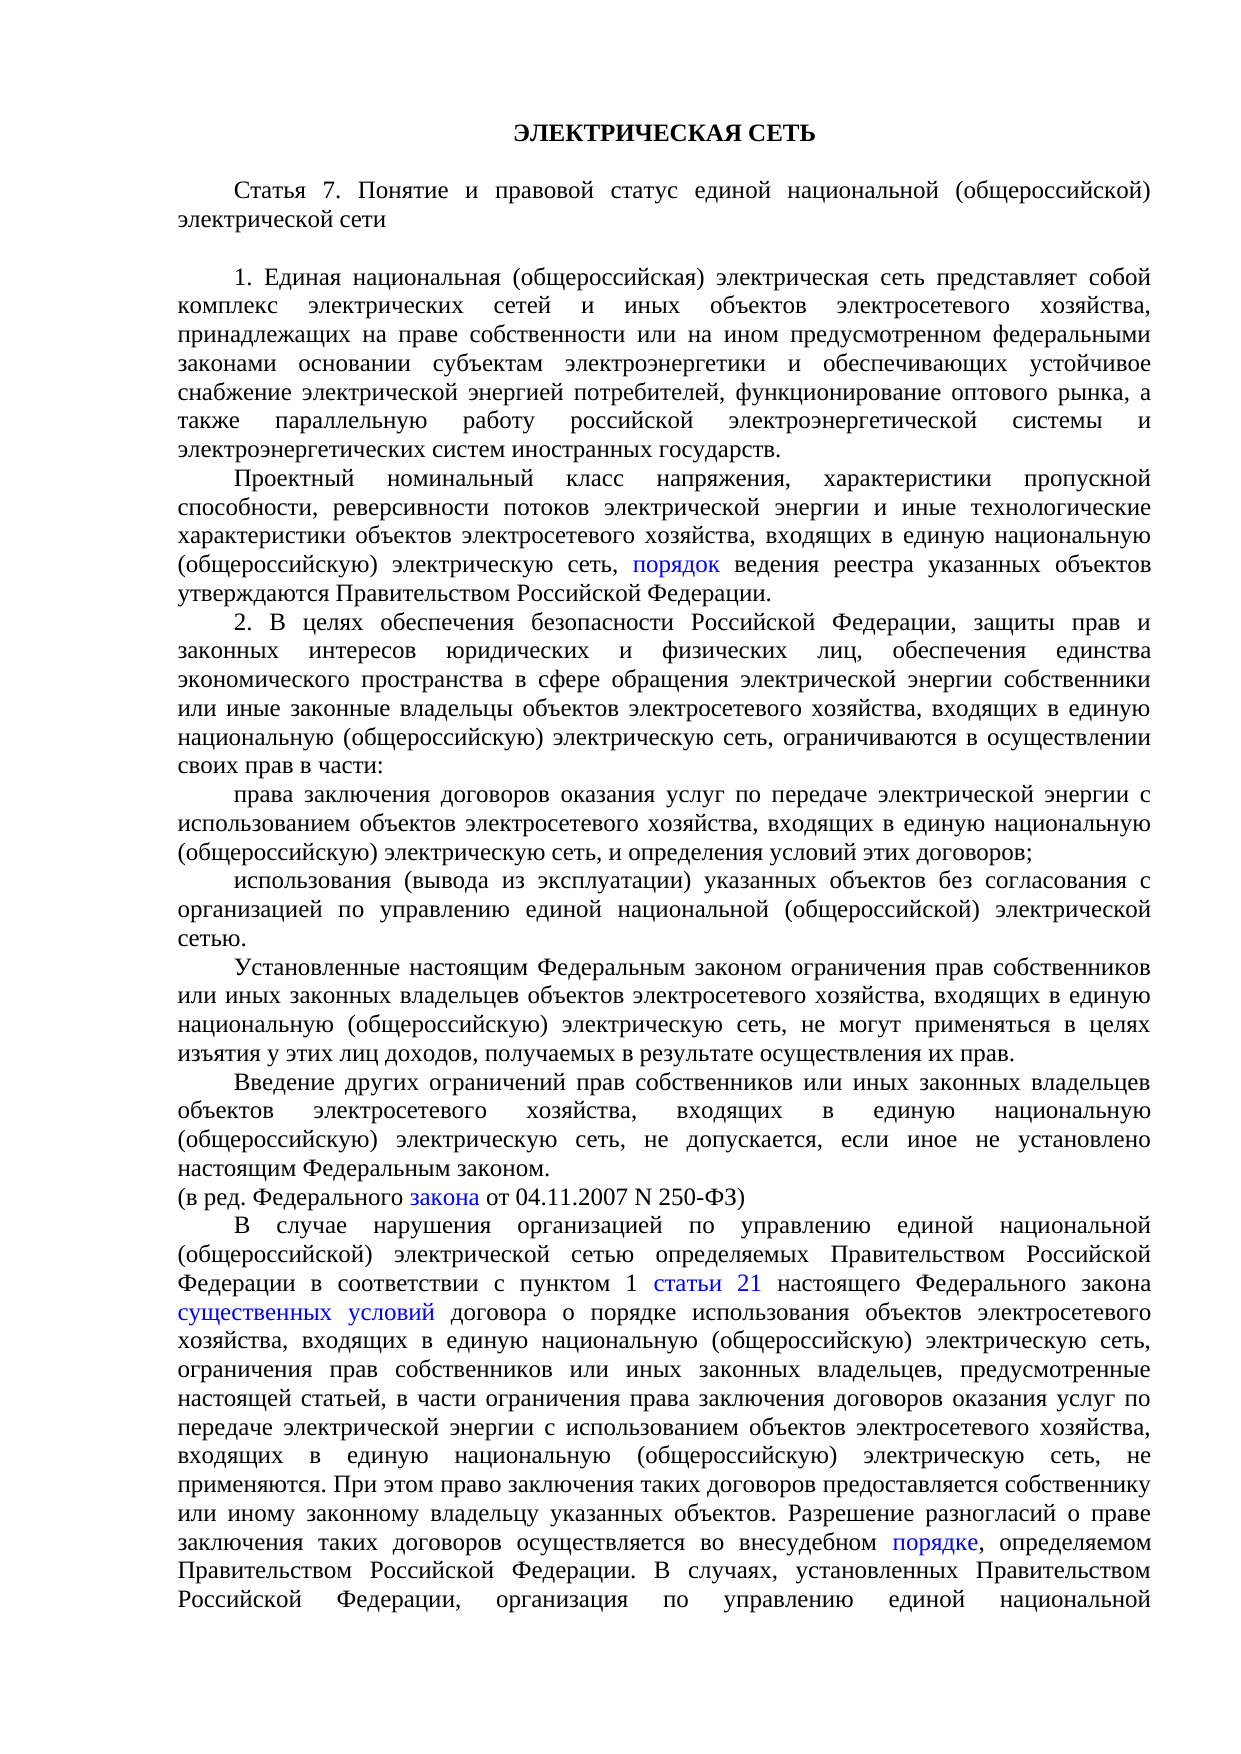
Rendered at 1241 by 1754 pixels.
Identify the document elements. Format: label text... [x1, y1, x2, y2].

text Проектный номинальный класс напряжения, характеристики пропускной способности, реверсивности потоков электрической энергии и иные технологические характеристики объектов электросетевого хозяйства, входящих в единую национальную (общероссийскую) электрическую сеть, порядок ведения реестра указанных объектов утверждаются Правительством Российской Федерации. [177, 463, 1152, 607]
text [177, 1211, 1152, 1613]
text 1. Единая национальная (общероссийская) электрическая сеть представляет собой комплекс электрических сетей и иных объектов электросетевого хозяйства, принадлежащих на праве собственности или на ином предусмотренном федеральными законами основании субъектам электроэнергетики и обеспечивающих устойчивое снабжение электрической энергией потребителей, функционирование оптового рынка, а также параллельную работу российской электроэнергетической системы и электроэнергетических систем иностранных государств. [177, 262, 1152, 463]
text 2. В целях обеспечения безопасности Российской Федерации, защиты прав и законных интересов юридических и физических лиц, обеспечения единства экономического пространства в сфере обращения электрической энергии собственники или иные законные владельцы объектов электросетевого хозяйства, входящих в единую национальную (общероссийскую) электрическую сеть, ограничиваются в осуществлении своих прав в части: [177, 607, 1152, 779]
text Введение других ограничений прав собственников или иных законных владельцев объектов электросетевого хозяйства, входящих в единую национальную (общероссийскую) электрическую сеть, не допускается, если иное не установлено настоящим Федеральным законом. [177, 1067, 1152, 1182]
text ЭЛЕКТРИЧЕСКАЯ СЕТЬ [177, 118, 1152, 147]
text права заключения договоров оказания услуг по передаче электрической энергии с использованием объектов электросетевого хозяйства, входящих в единую национальную (общероссийскую) электрическую сеть, и определения условий этих договоров; [177, 779, 1152, 866]
text (в ред. Федерального закона от 04.11.2007 N 250-ФЗ) [177, 1182, 1152, 1211]
text Установленные настоящим Федеральным законом ограничения прав собственников или иных законных владельцев объектов электросетевого хозяйства, входящих в единую национальную (общероссийскую) электрическую сеть, не могут применяться в целях изъятия у этих лиц доходов, получаемых в результате осуществления их прав. [177, 952, 1152, 1067]
text использования (вывода из эксплуатации) указанных объектов без согласования с организацией по управлению единой национальной (общероссийской) электрической сетью. [177, 866, 1152, 952]
text Статья 7. Понятие и правовой статус единой национальной (общероссийской) электрической сети [177, 176, 1152, 233]
